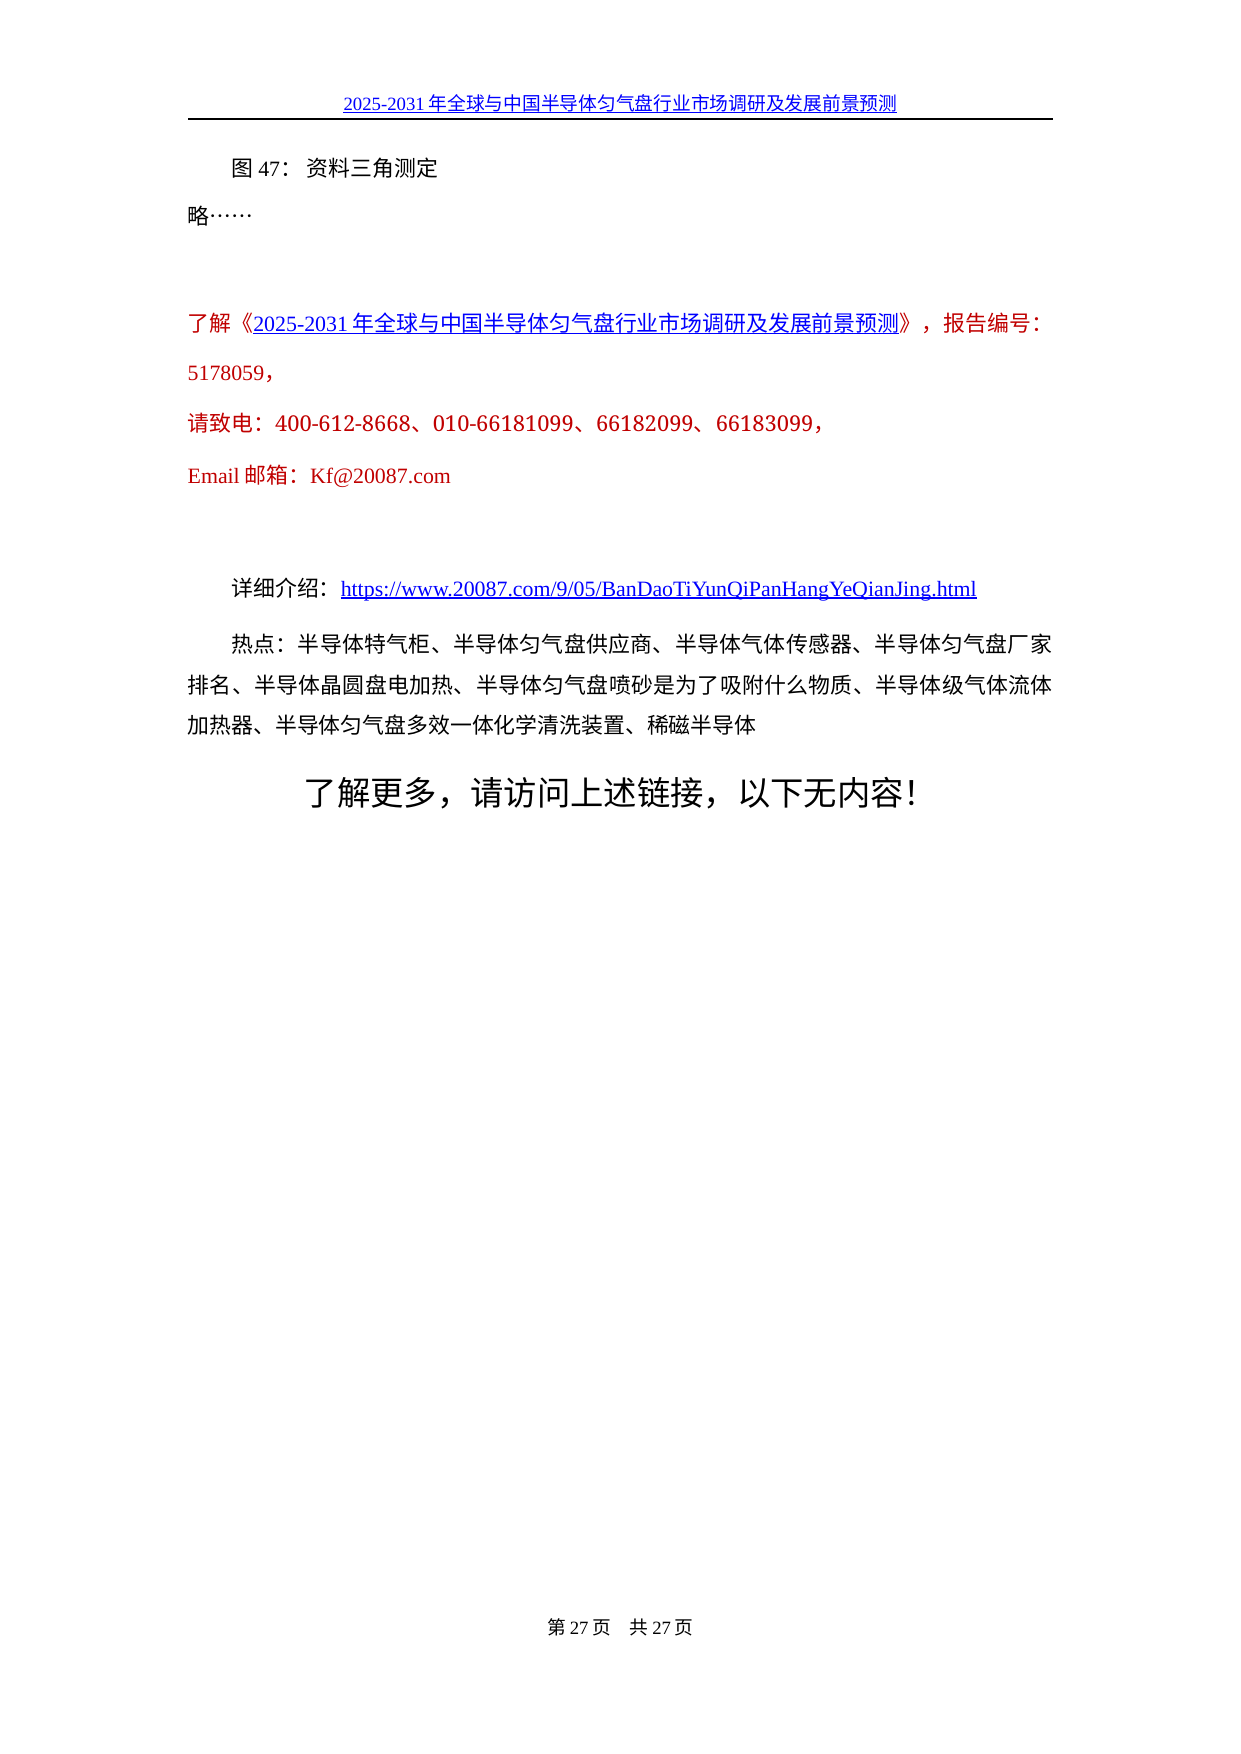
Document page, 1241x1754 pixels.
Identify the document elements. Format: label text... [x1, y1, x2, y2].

title 了解更多，请访问上述链接，以下无内容！ [187, 758, 1053, 823]
text 了解《2025-2031年全球与中国半导体匀气盘行业市场调研及发展前景预测》，报告编号：5178059， [187, 305, 1053, 387]
text 详细介绍：https://www.20087.com/9/05/BanDaoTiYunQiPanHangYeQianJing.html [187, 570, 1053, 603]
text Email邮箱：Kf@20087.com [187, 457, 1053, 490]
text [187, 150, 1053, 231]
text 请致电：400-612-8668、010-66181099、66182099、66183099， [187, 406, 1053, 438]
text 热点：半导体特气柜、半导体匀气盘供应商、半导体气体传感器、半导体匀气盘厂家排名、半导体晶圆盘电加热、半导体匀气盘喷砂是为了吸附什么物质、半导体级气体流体加热器、半导体匀气盘多效一体化学清洗装置、稀磁半导体 [187, 627, 1053, 741]
